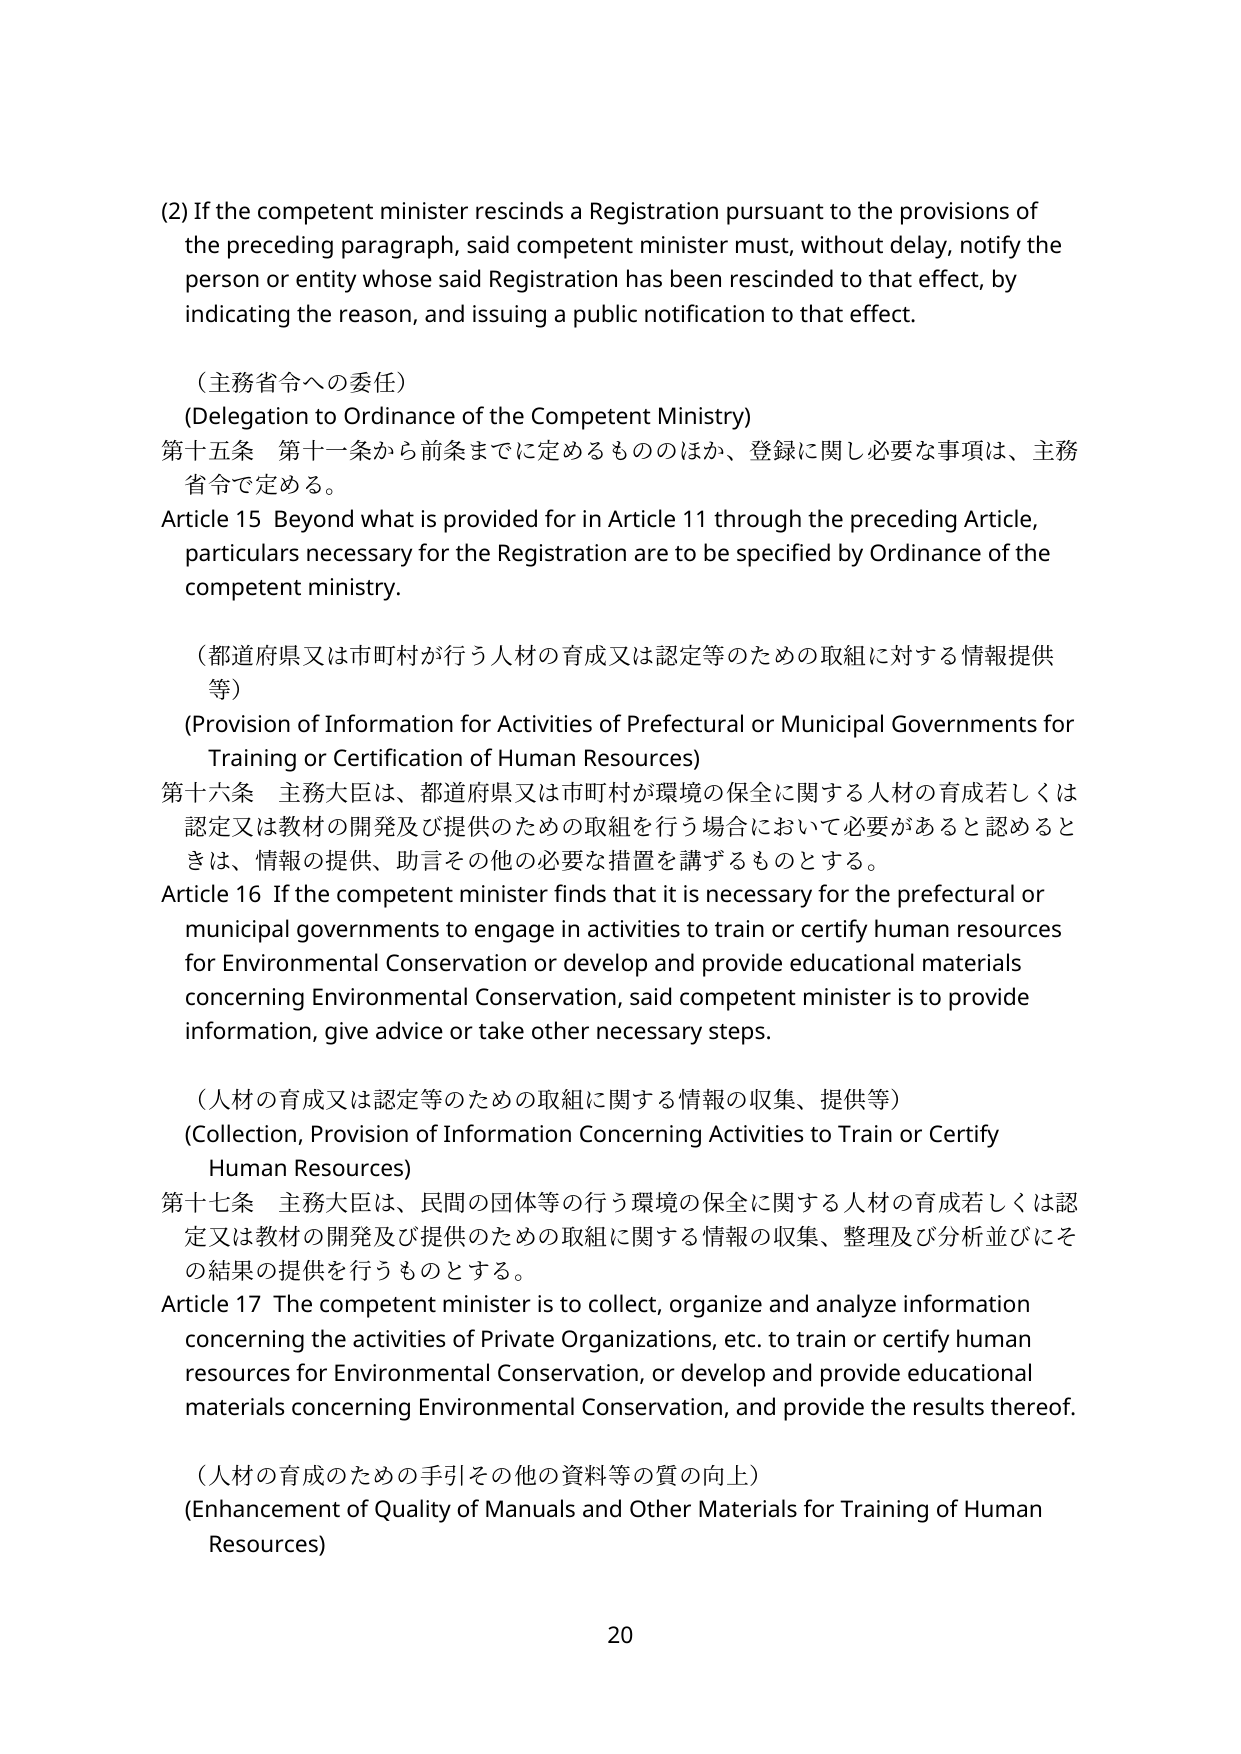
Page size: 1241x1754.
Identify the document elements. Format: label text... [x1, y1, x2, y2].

text （主務省令への委任） [184, 364, 1079, 399]
text 第十五条 第十一条から前条までに定めるもののほか、登録に関し必要な事項は、主務省令で定める。 [161, 433, 1079, 501]
text 第十七条 主務大臣は、民間の団体等の行う環境の保全に関する人材の育成若しくは認定又は教材の開発及び提供のための取組に関する情報の収集、整理及び分析並びにその結果の提供を行うものとする。 [161, 1184, 1079, 1287]
text (2) If the competent minister rescinds a Registration pursuant to the provisions of the preceding paragraph, said competent minister must, without delay, notify the person or entity whose said Registration has been rescinded to that effect, by indicating the reason, and issuing a public notification to that effect. [161, 194, 1079, 330]
text (Delegation to Ordinance of the Competent Ministry) [184, 399, 1079, 433]
text (Collection, Provision of Information Concerning Activities to Train or Certify Human Resources) [184, 1116, 1079, 1184]
text （人材の育成のための手引その他の資料等の質の向上） [184, 1458, 1079, 1492]
text 第十六条 主務大臣は、都道府県又は市町村が環境の保全に関する人材の育成若しくは認定又は教材の開発及び提供のための取組を行う場合において必要があると認めるときは、情報の提供、助言その他の必要な措置を講ずるものとする。 [161, 774, 1079, 877]
text Article 17 The competent minister is to collect, organize and analyze information concerning the activities of Private Organizations, etc. to train or certify human resources for Environmental Conservation, or develop and provide educational materials concerning Environmental Conservation, and provide the results thereof. [161, 1287, 1079, 1424]
text (Enhancement of Quality of Manuals and Other Materials for Training of Human Resources) [184, 1492, 1079, 1560]
text Article 16 If the competent minister finds that it is necessary for the prefectural or municipal governments to engage in activities to train or certify human resources for Environmental Conservation or develop and provide educational materials concerning Environmental Conservation, said competent minister is to provide information, give advice or take other necessary steps. [161, 877, 1079, 1048]
text (Provision of Information for Activities of Prefectural or Municipal Governments for Training or Certification of Human Resources) [184, 706, 1079, 774]
text Article 15 Beyond what is provided for in Article 11 through the preceding Article, particulars necessary for the Registration are to be specified by Ordinance of the competent ministry. [161, 501, 1079, 604]
text （都道府県又は市町村が行う人材の育成又は認定等のための取組に対する情報提供等） [184, 638, 1079, 706]
text （人材の育成又は認定等のための取組に関する情報の収集、提供等） [184, 1082, 1079, 1116]
